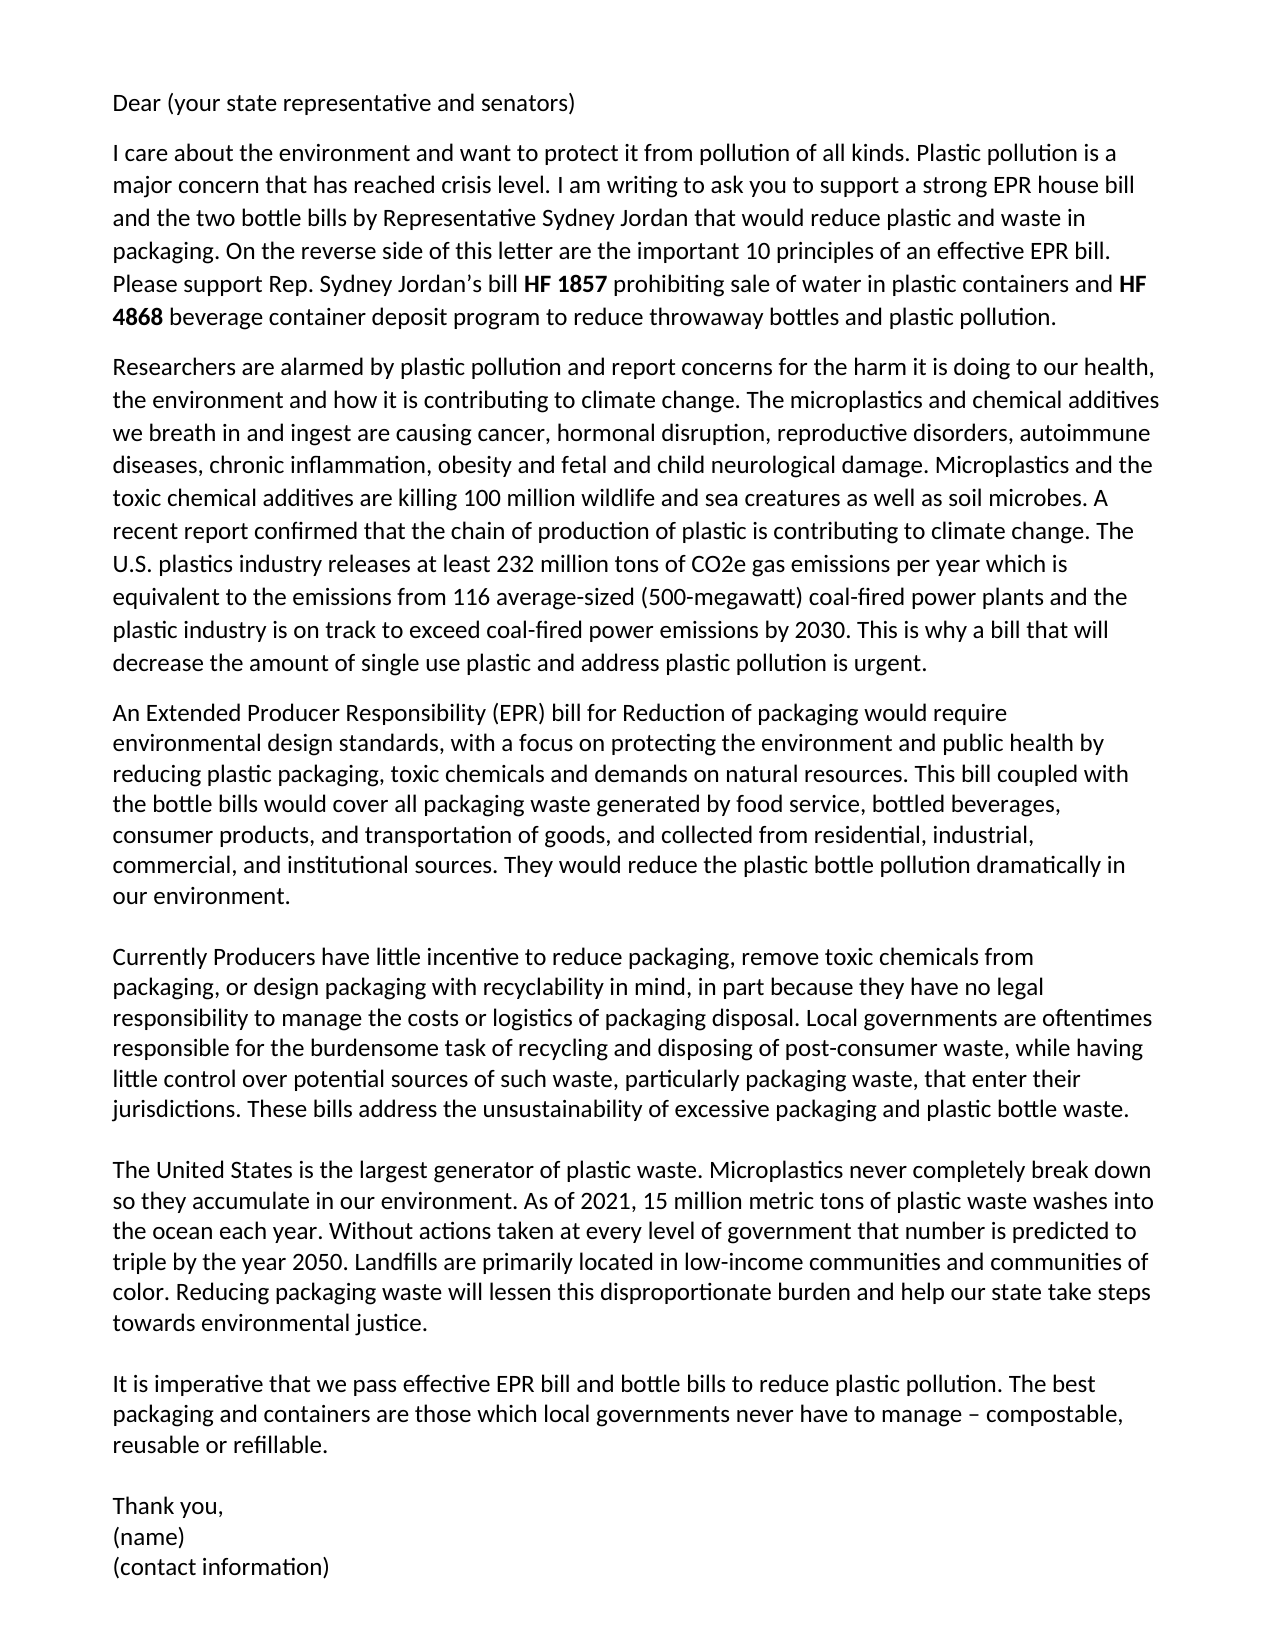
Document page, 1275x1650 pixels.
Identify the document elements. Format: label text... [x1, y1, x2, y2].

text (contact information) [112, 1551, 1162, 1582]
text packaging, or design packaging with recyclability in mind, in part because they have no legal [112, 971, 1162, 1002]
text I care about the environment and want to protect it from pollution of all kinds. Plastic pollution is a major concern that has reached crisis level. I am writing to ask you to support a strong EPR house bill and the two bottle bills by Representative Sydney Jordan that would reduce plastic and waste in packaging. On the reverse side of this letter are the important 10 principles of an effective EPR bill. Please support Rep. Sydney Jordan’s bill HF 1857 prohibiting sale of water in plastic containers and HF 4868 beverage container deposit program to reduce throwaway bottles and plastic pollution. [112, 137, 1162, 332]
text environmental design standards, with a focus on protecting the environment and public health by reducing plastic packaging, toxic chemicals and demands on natural resources. This bill coupled with the bottle bills would cover all packaging waste generated by food service, bottled beverages, consumer products, and transportation of goods, and collected from residential, industrial, commercial, and institutional sources. They would reduce the plastic bottle pollution dramatically in our environment. [112, 727, 1162, 910]
text Dear (your state representative and senators) [112, 87, 1162, 118]
text Currently Producers have little incentive to reduce packaging, remove toxic chemicals from [112, 941, 1162, 971]
text Researchers are alarmed by plastic pollution and report concerns for the harm it is doing to our health, the environment and how it is contributing to climate change. The microplastics and chemical additives we breath in and ingest are causing cancer, hormonal disruption, reproductive disorders, autoimmune diseases, chronic inflammation, obesity and fetal and child neurological damage. Microplastics and the toxic chemical additives are killing 100 million wildlife and sea creatures as well as soil microbes. A recent report confirmed that the chain of production of plastic is contributing to climate change. The U.S. plastics industry releases at least 232 million tons of CO2e gas emissions per year which is equivalent to the emissions from 116 average-sized (500-megawatt) coal-fired power plants and the plastic industry is on track to exceed coal-fired power emissions by 2030. This is why a bill that will decrease the amount of single use plastic and address plastic pollution is urgent. [112, 351, 1162, 678]
text responsibility to manage the costs or logistics of packaging disposal. Local governments are oftentimes responsible for the burdensome task of recycling and disposing of post-consumer waste, while having little control over potential sources of such waste, particularly packaging waste, that enter their jurisdictions. These bills address the unsustainability of excessive packaging and plastic bottle waste. [112, 1002, 1162, 1124]
text (name) [112, 1521, 1162, 1551]
text The United States is the largest generator of plastic waste. Microplastics never completely break down so they accumulate in our environment. As of 2021, 15 million metric tons of plastic waste washes into the ocean each year. Without actions taken at every level of government that number is predicted to triple by the year 2050. Landfills are primarily located in low-income communities and communities of color. Reducing packaging waste will lessen this disproportionate burden and help our state take steps towards environmental justice. [112, 1154, 1162, 1338]
text It is imperative that we pass effective EPR bill and bottle bills to reduce plastic pollution. The best packaging and containers are those which local governments never have to manage – compostable, reusable or refillable. [112, 1368, 1162, 1460]
text An Extended Producer Responsibility (EPR) bill for Reduction of packaging would require [112, 697, 1162, 727]
text Thank you, [112, 1490, 1162, 1521]
